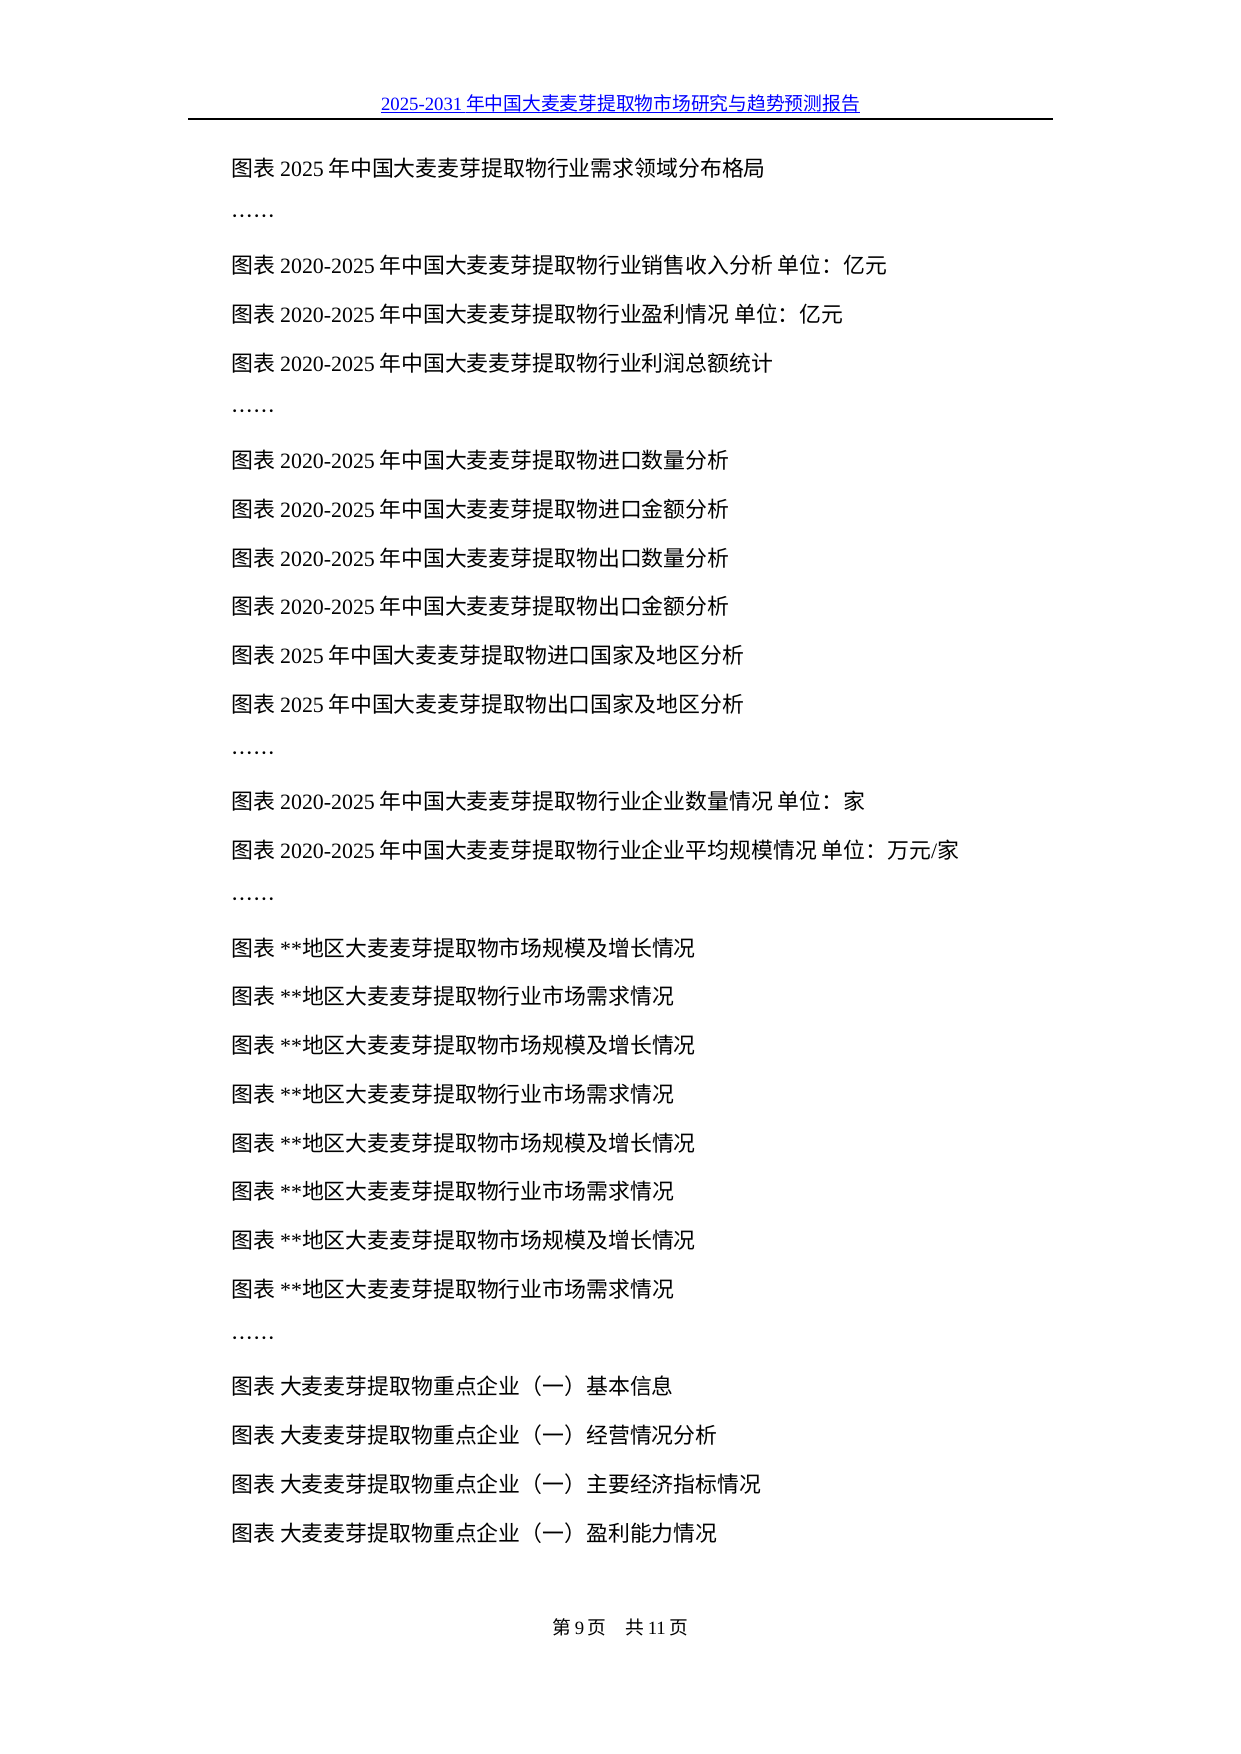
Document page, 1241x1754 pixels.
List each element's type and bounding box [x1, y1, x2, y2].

text [187, 150, 1053, 1548]
